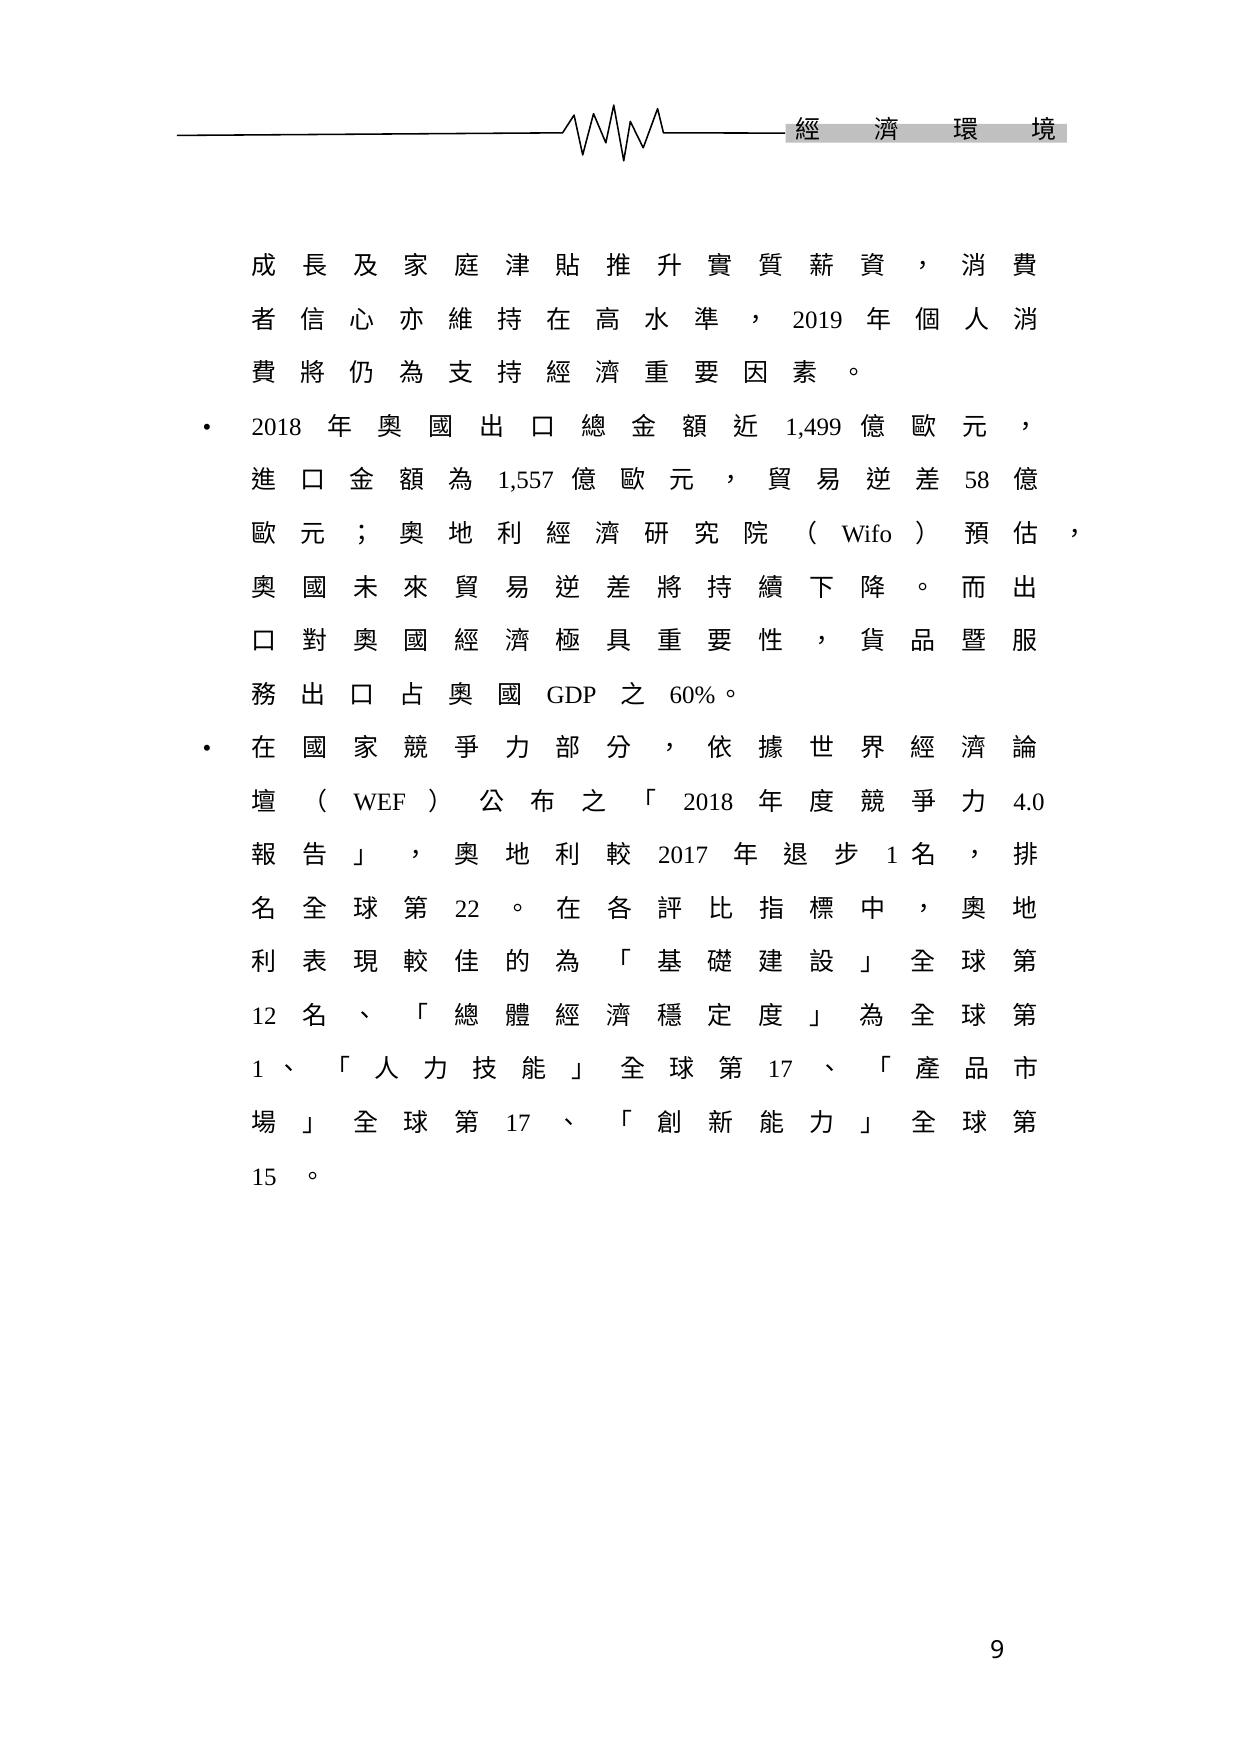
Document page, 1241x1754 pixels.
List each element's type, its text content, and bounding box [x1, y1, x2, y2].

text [202, 237, 1063, 398]
text • 在國家競爭力部分，依據世界經濟論壇（WEF）公布之「2018年度競爭力4.0報告」，奧地利較2017年退步1名，排名全球第22。在各評比指標中，奧地利表現較佳的為「基礎建設」全球第12名、「總體經濟穩定度」為全球第1、「人力技能」全球第17、「產品市場」全球第17、「創新能力」全球第15。 [202, 719, 1063, 1201]
text • 2018年奧國出口總金額近1,499億歐元，進口金額為1,557億歐元，貿易逆差58億歐元；奧地利經濟研究院（Wifo）預估，奧國未來貿易逆差將持續下降。而出口對奧國經濟極具重要性，貨品暨服務出口占奧國GDP之60%。 [202, 398, 1063, 719]
